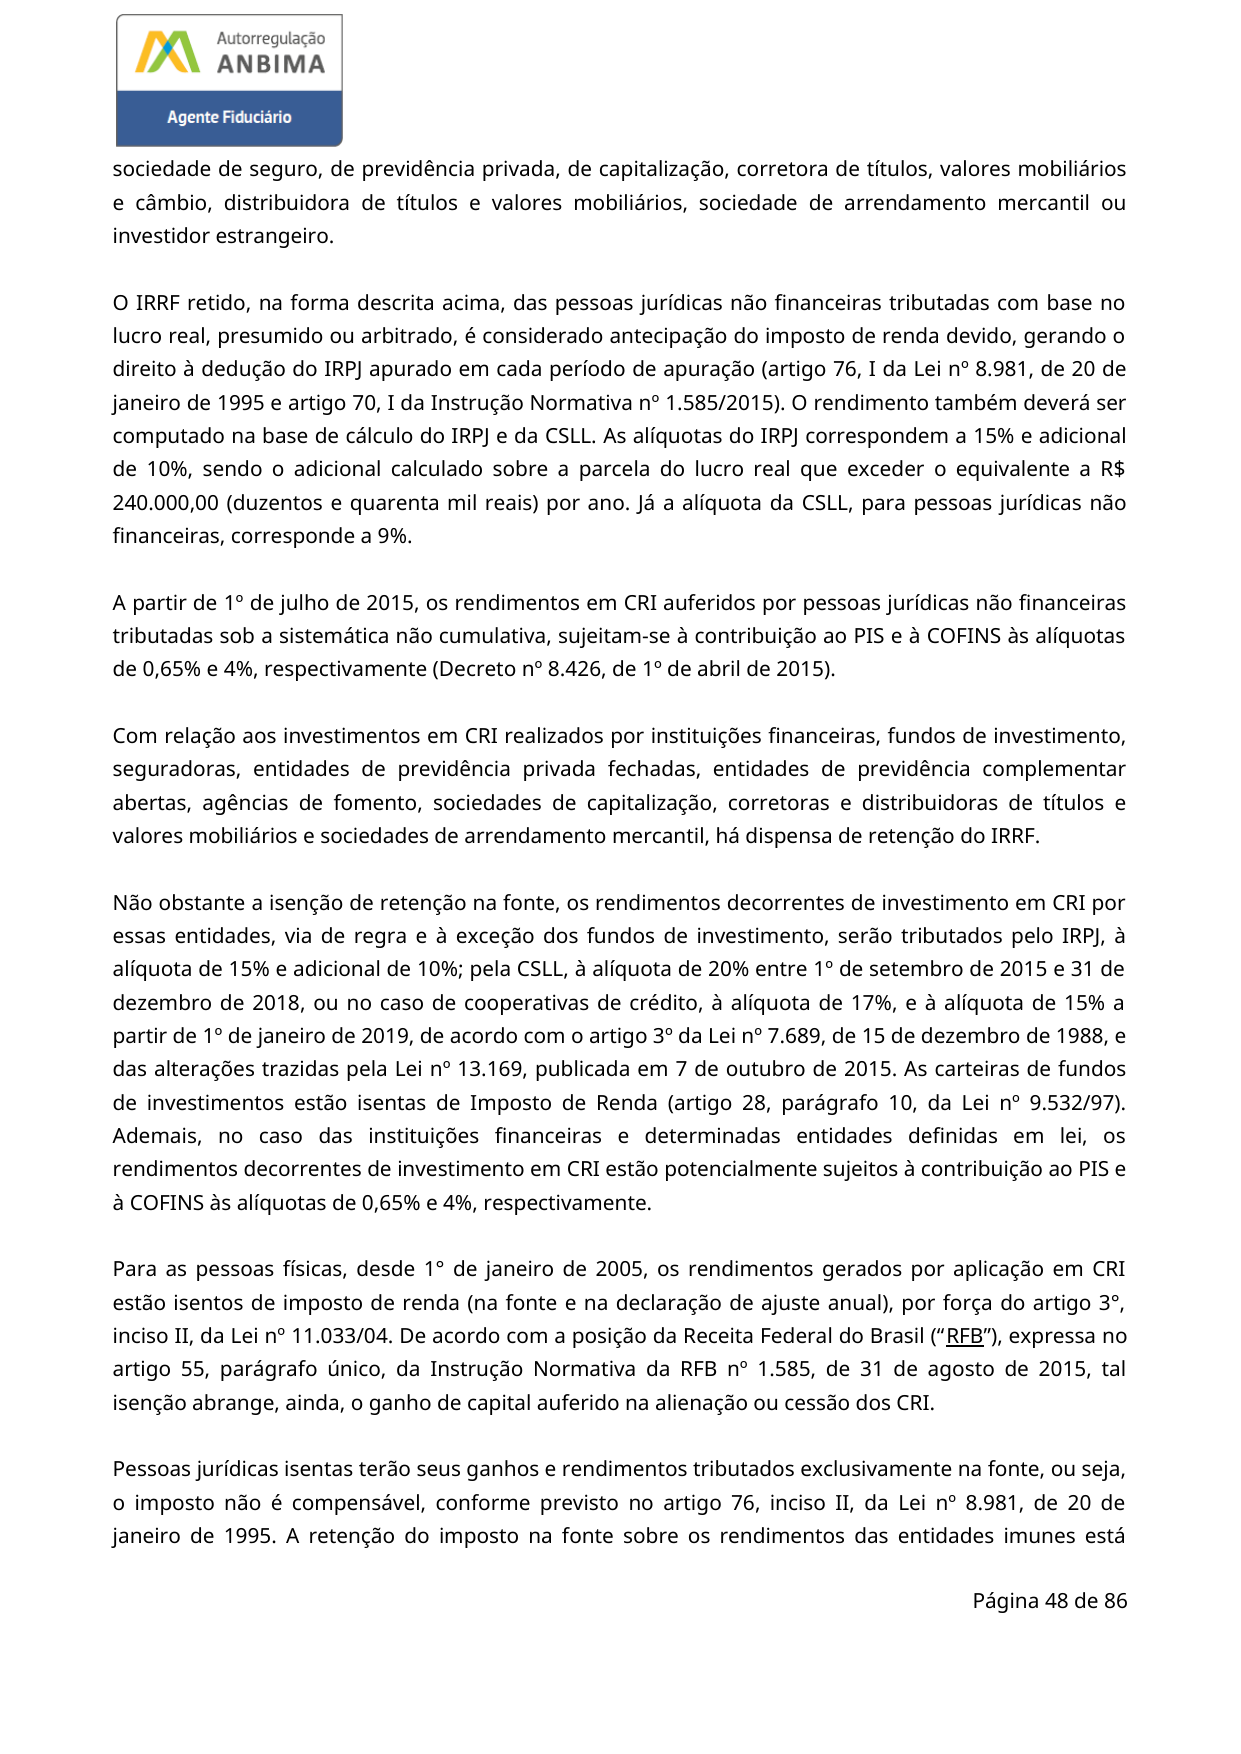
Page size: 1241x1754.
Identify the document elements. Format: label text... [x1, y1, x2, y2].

list Não obstante a isenção de retenção na fonte, os rendimentos decorrentes de investimento em CRI por essas entidades, via de regra e à exceção dos fundos de investimento, serão tributados pelo IRPJ, à alíquota de 15% e adicional de 10%; pela CSLL, à alíquota de 20% entre 1º de setembro de 2015 e 31 de dezembro de 2018, ou no caso de cooperativas de crédito, à alíquota de 17%, e à alíquota de 15% a partir de 1º de janeiro de 2019, de acordo com o artigo 3º da Lei nº 7.689, de 15 de dezembro de 1988, e das alterações trazidas pela Lei nº 13.169, publicada em 7 de outubro de 2015. As carteiras de fundos de investimentos estão isentas de Imposto de Renda (artigo 28, parágrafo 10, da Lei nº 9.532/97). Ademais, no caso das instituições financeiras e determinadas entidades definidas em lei, os rendimentos decorrentes de investimento em CRI estão potencialmente sujeitos à contribuição ao PIS e à COFINS às alíquotas de 0,65% e 4%, respectivamente. [112, 883, 1128, 1217]
list O IRRF retido, na forma descrita acima, das pessoas jurídicas não financeiras tributadas com base no lucro real, presumido ou arbitrado, é considerado antecipação do imposto de renda devido, gerando o direito à dedução do IRPJ apurado em cada período de apuração (artigo 76, I da Lei nº 8.981, de 20 de janeiro de 1995 e artigo 70, I da Instrução Normativa nº 1.585/2015). O rendimento também deverá ser computado na base de cálculo do IRPJ e da CSLL. As alíquotas do IRPJ correspondem a 15% e adicional de 10%, sendo o adicional calculado sobre a parcela do lucro real que exceder o equivalente a R$ 240.000,00 (duzentos e quarenta mil reais) por ano. Já a alíquota da CSLL, para pessoas jurídicas não financeiras, corresponde a 9%. [112, 283, 1128, 550]
list Com relação aos investimentos em CRI realizados por instituições financeiras, fundos de investimento, seguradoras, entidades de previdência privada fechadas, entidades de previdência complementar abertas, agências de fomento, sociedades de capitalização, corretoras e distribuidoras de títulos e valores mobiliários e sociedades de arrendamento mercantil, há dispensa de retenção do IRRF. [112, 717, 1128, 850]
list A partir de 1º de julho de 2015, os rendimentos em CRI auferidos por pessoas jurídicas não financeiras tributadas sob a sistemática não cumulativa, sujeitam-se à contribuição ao PIS e à COFINS às alíquotas de 0,65% e 4%, respectivamente (Decreto nº 8.426, de 1º de abril de 2015). [112, 583, 1128, 683]
list Para as pessoas físicas, desde 1° de janeiro de 2005, os rendimentos gerados por aplicação em CRI estão isentos de imposto de renda (na fonte e na declaração de ajuste anual), por força do artigo 3°, inciso II, da Lei nº 11.033/04. De acordo com a posição da Receita Federal do Brasil (“RFB”), expressa no artigo 55, parágrafo único, da Instrução Normativa da RFB nº 1.585, de 31 de agosto de 2015, tal isenção abrange, ainda, o ganho de capital auferido na alienação ou cessão dos CRI. [112, 1250, 1128, 1417]
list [112, 150, 1128, 250]
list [112, 1450, 1128, 1550]
